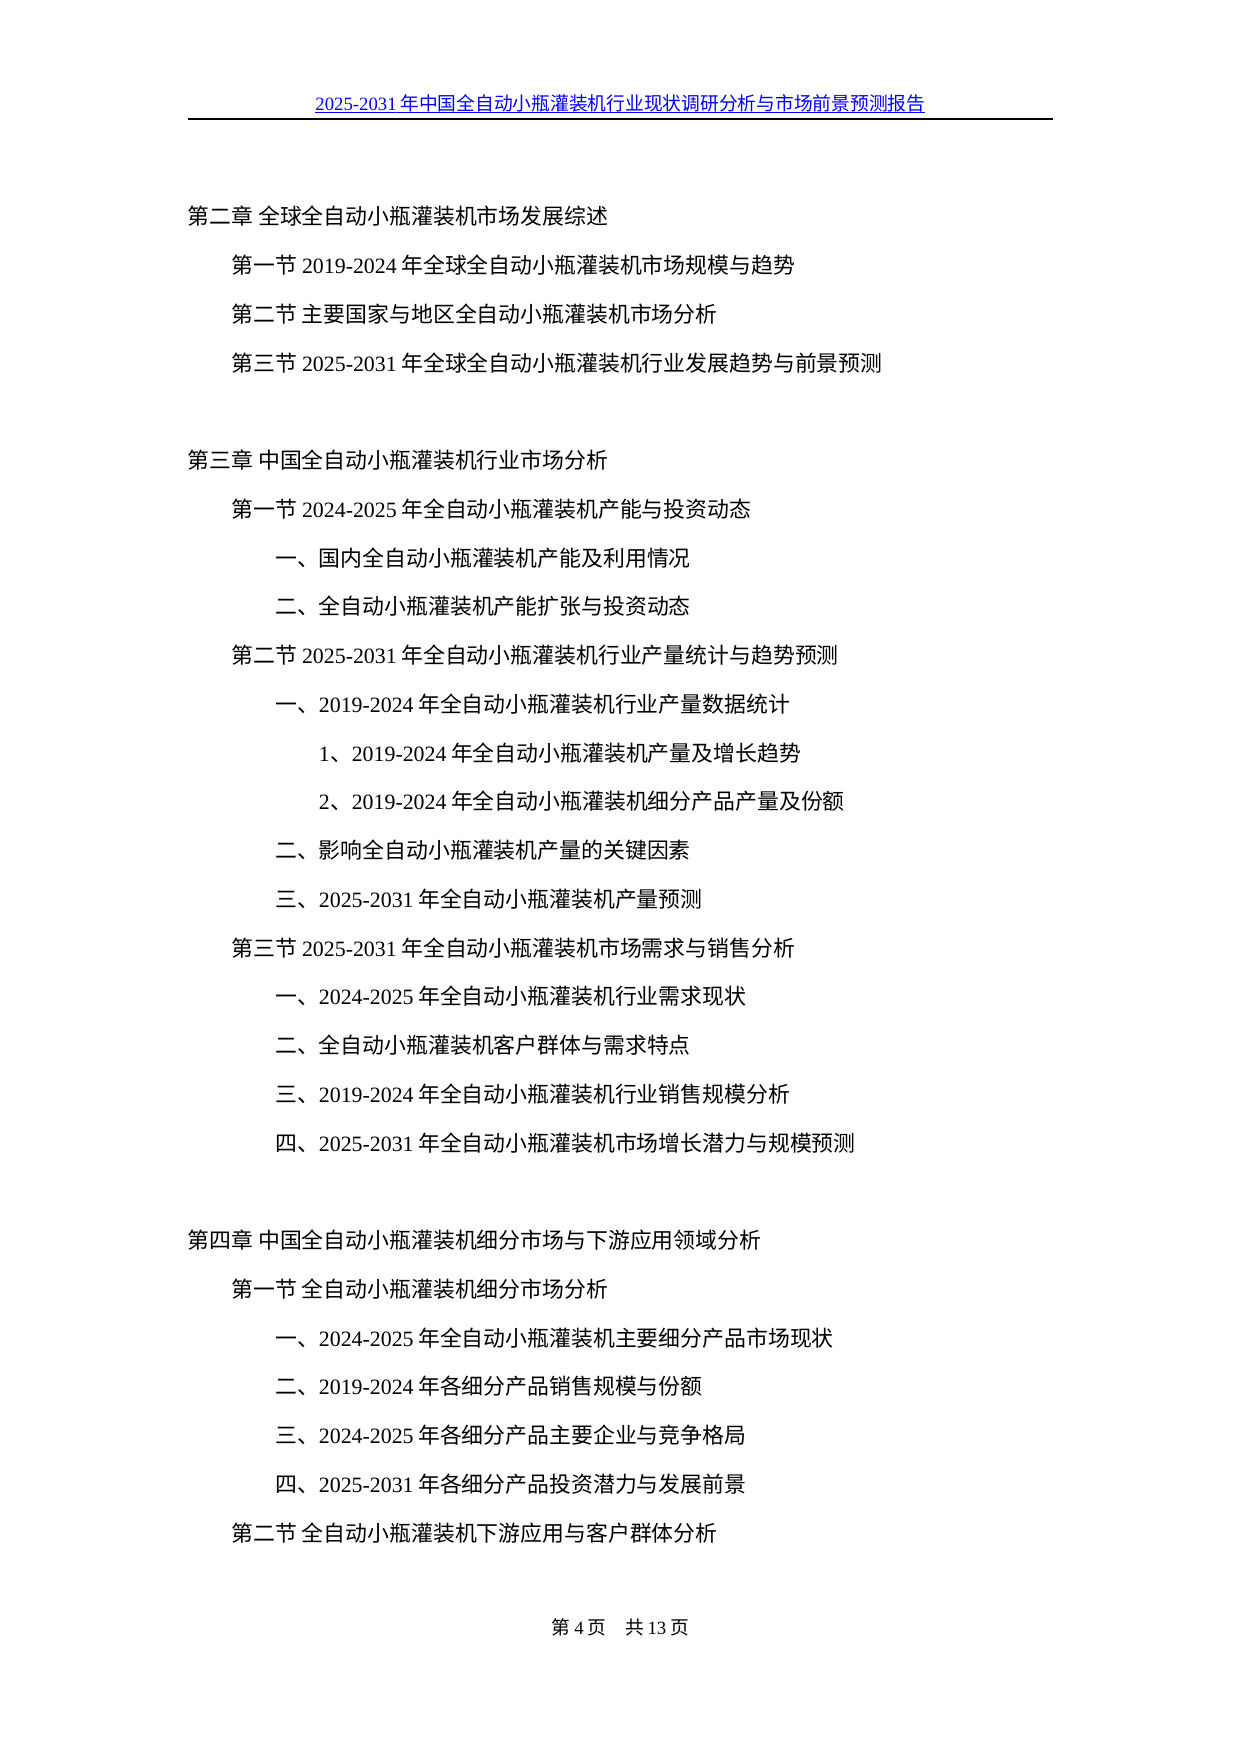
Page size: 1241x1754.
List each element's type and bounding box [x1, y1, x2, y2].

text [187, 150, 1053, 1548]
